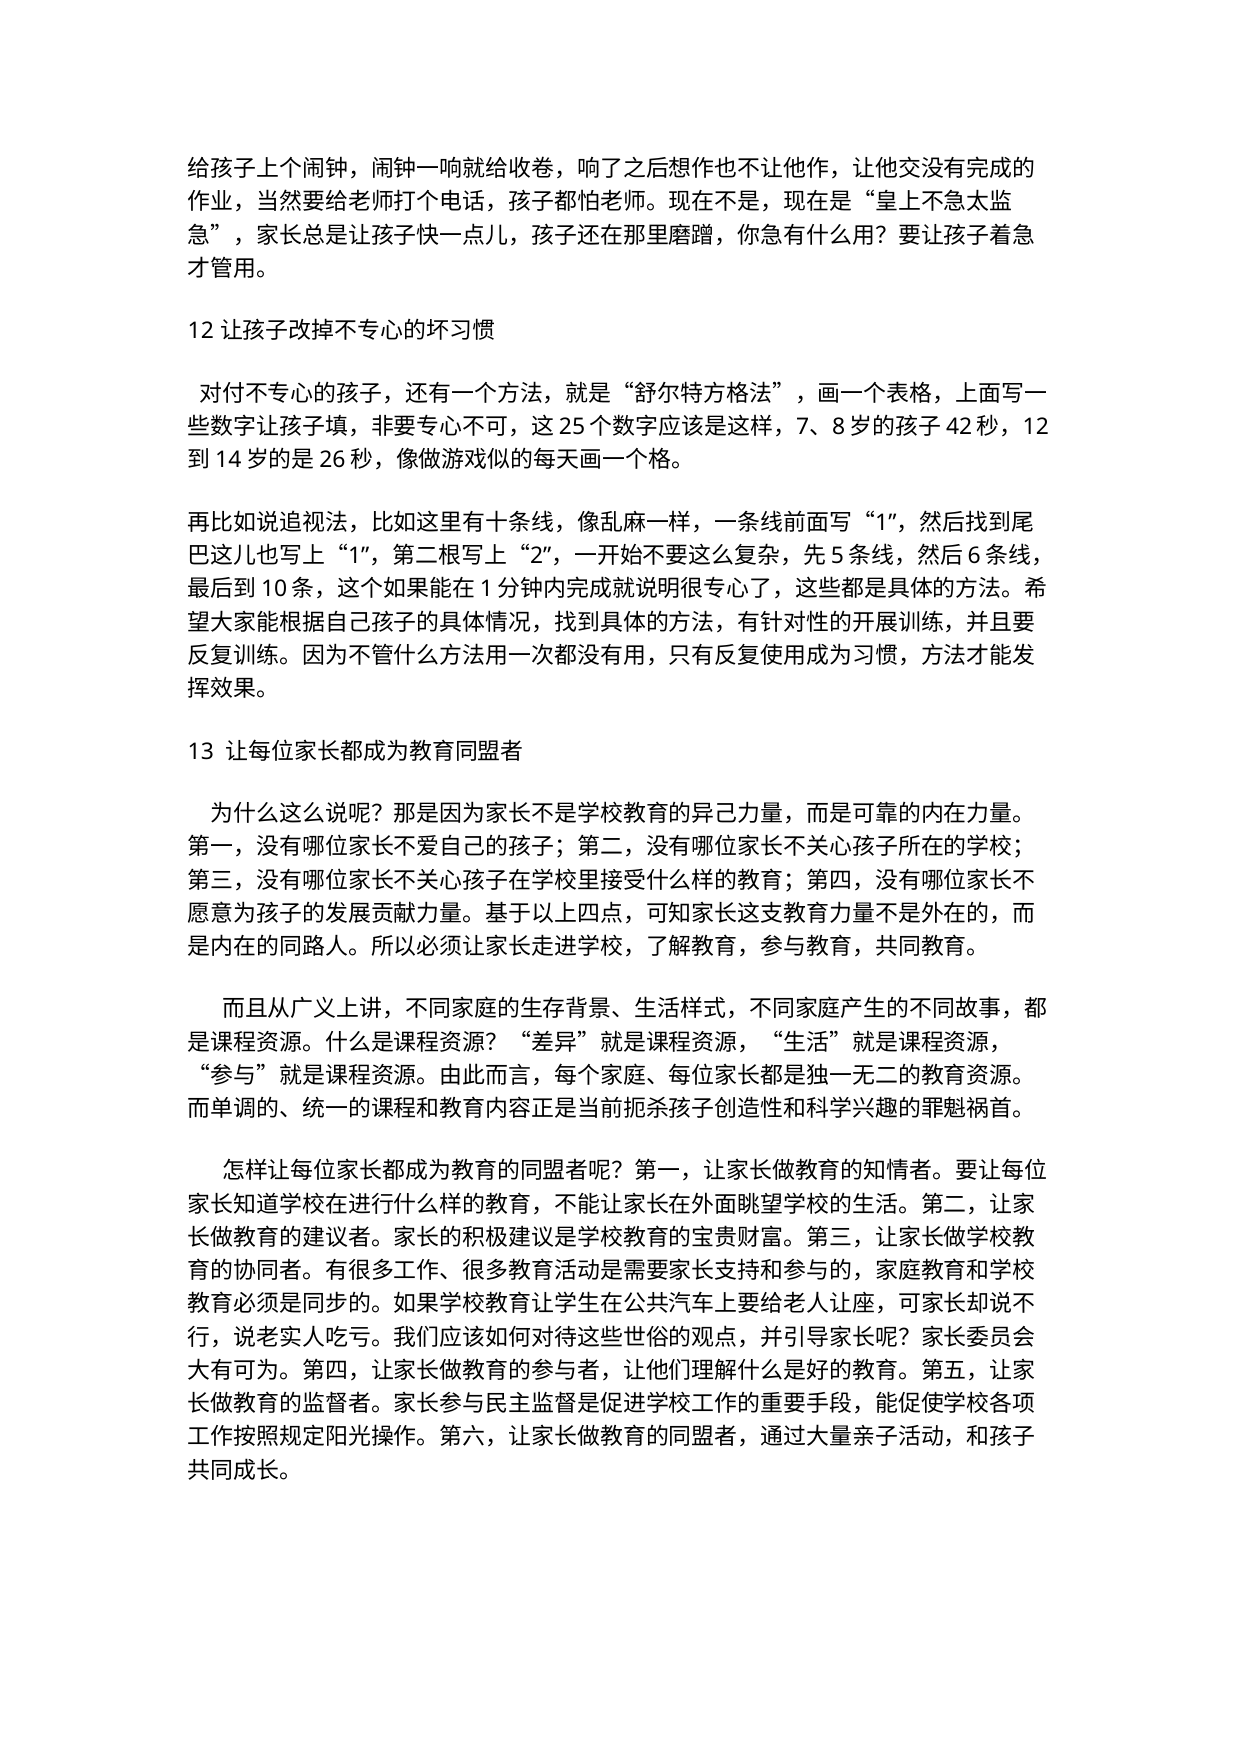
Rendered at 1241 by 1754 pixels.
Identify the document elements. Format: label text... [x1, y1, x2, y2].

text 再比如说追视法，比如这里有十条线，像乱麻一样，一条线前面写“1”，然后找到尾巴这儿也写上“1”，第二根写上“2”，一开始不要这么复杂，先5条线，然后6条线，最后到10条，这个如果能在1分钟内完成就说明很专心了，这些都是具体的方法。希望大家能根据自己孩子的具体情况，找到具体的方法，有针对性的开展训练，并且要反复训练。因为不管什么方法用一次都没有用，只有反复使用成为习惯，方法才能发挥效果。 [187, 504, 1053, 703]
text 12 让孩子改掉不专心的坏习惯 [187, 312, 1053, 345]
text 怎样让每位家长都成为教育的同盟者呢？第一，让家长做教育的知情者。要让每位家长知道学校在进行什么样的教育，不能让家长在外面眺望学校的生活。第二，让家长做教育的建议者。家长的积极建议是学校教育的宝贵财富。第三，让家长做学校教育的协同者。有很多工作、很多教育活动是需要家长支持和参与的，家庭教育和学校教育必须是同步的。如果学校教育让学生在公共汽车上要给老人让座，可家长却说不行，说老实人吃亏。我们应该如何对待这些世俗的观点，并引导家长呢？家长委员会大有可为。第四，让家长做教育的参与者，让他们理解什么是好的教育。第五，让家长做教育的监督者。家长参与民主监督是促进学校工作的重要手段，能促使学校各项工作按照规定阳光操作。第六，让家长做教育的同盟者，通过大量亲子活动，和孩子共同成长。 [187, 1152, 1053, 1485]
text 而且从广义上讲，不同家庭的生存背景、生活样式，不同家庭产生的不同故事，都是课程资源。什么是课程资源？“差异”就是课程资源，“生活”就是课程资源，“参与”就是课程资源。由此而言，每个家庭、每位家长都是独一无二的教育资源。而单调的、统一的课程和教育内容正是当前扼杀孩子创造性和科学兴趣的罪魁祸首。 [187, 990, 1053, 1123]
text 对付不专心的孩子，还有一个方法，就是“舒尔特方格法”，画一个表格，上面写一些数字让孩子填，非要专心不可，这25个数字应该是这样，7、8岁的孩子42秒，12到14岁的是26秒，像做游戏似的每天画一个格。 [187, 374, 1053, 474]
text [187, 150, 1053, 283]
text 为什么这么说呢？那是因为家长不是学校教育的异己力量，而是可靠的内在力量。第一，没有哪位家长不爱自己的孩子；第二，没有哪位家长不关心孩子所在的学校；第三，没有哪位家长不关心孩子在学校里接受什么样的教育；第四，没有哪位家长不愿意为孩子的发展贡献力量。基于以上四点，可知家长这支教育力量不是外在的，而是内在的同路人。所以必须让家长走进学校，了解教育，参与教育，共同教育。 [187, 795, 1053, 961]
text 13 让每位家长都成为教育同盟者 [187, 732, 1053, 766]
